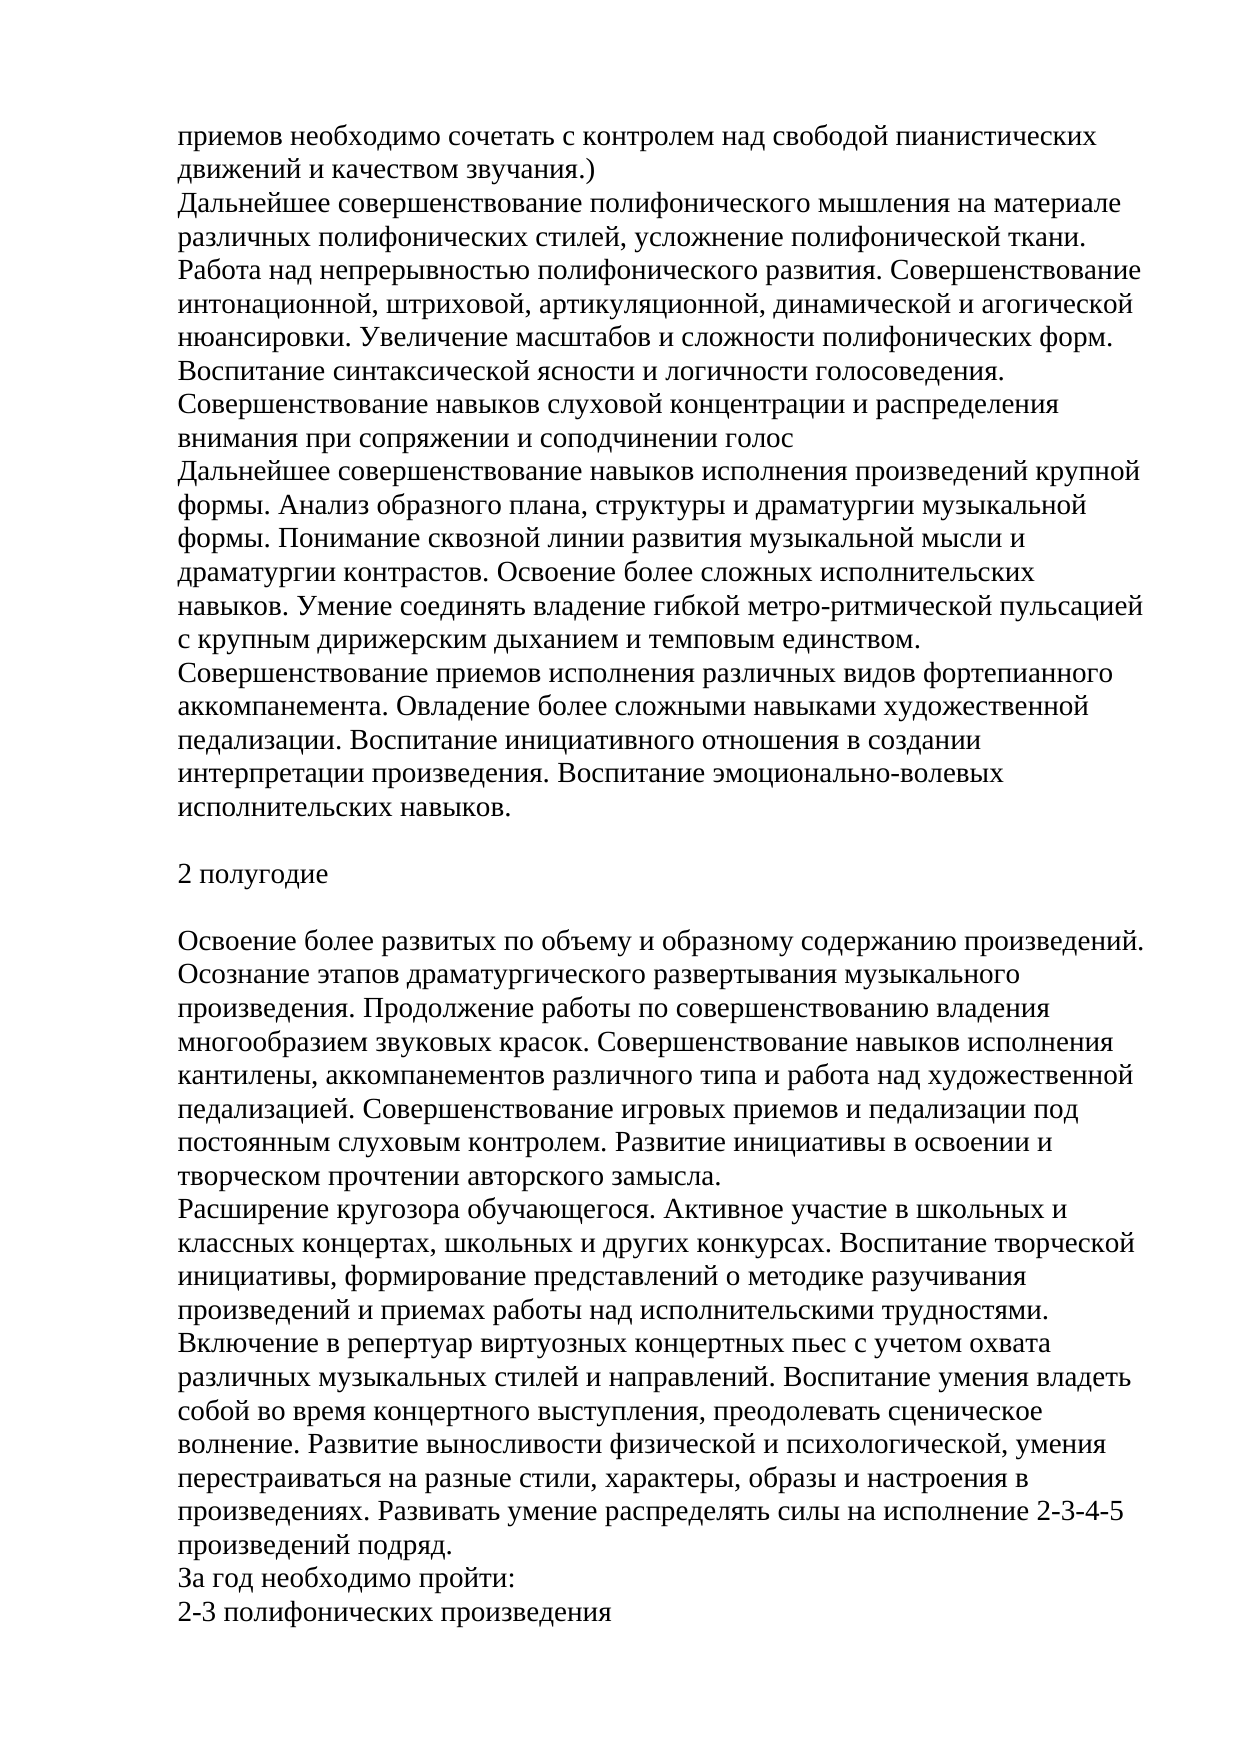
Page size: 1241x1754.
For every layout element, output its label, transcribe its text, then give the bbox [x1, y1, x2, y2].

text Включение в репертуар виртуозных концертных пьес с учетом охвата различных музыкальных стилей и направлений. Воспитание умения владеть собой во время концертного выступления, преодолевать сценическое волнение. Развитие выносливости физической и психологической, умения перестраиваться на разные стили, характеры, образы и настроения в произведениях. Развивать умение распределять силы на исполнение 2-3-4-5 произведений подряд. [177, 1326, 1152, 1560]
text 2 полугодие [177, 856, 1152, 889]
text Освоение более развитых по объему и образному содержанию произведений. Осознание этапов драматургического развертывания музыкального произведения. Продолжение работы по совершенствованию владения многообразием звуковых красок. Совершенствование навыков исполнения кантилены, аккомпанементов различного типа и работа над художественной педализацией. Совершенствование игровых приемов и педализации под постоянным слуховым контролем. Развитие инициативы в освоении и творческом прочтении авторского замысла. [177, 923, 1152, 1191]
text 2-3 полифонических произведения [177, 1594, 1152, 1627]
text Дальнейшее совершенствование навыков исполнения произведений крупной формы. Анализ образного плана, структуры и драматургии музыкальной формы. Понимание сквозной линии развития музыкальной мысли и драматургии контрастов. Освоение более сложных исполнительских навыков. Умение соединять владение гибкой метро-ритмической пульсацией с крупным дирижерским дыханием и темповым единством. Совершенствование приемов исполнения различных видов фортепианного аккомпанемента. Овладение более сложными навыками художественной педализации. Воспитание инициативного отношения в создании интерпретации произведения. Воспитание эмоционально-волевых исполнительских навыков. [177, 453, 1152, 822]
text Расширение кругозора обучающегося. Активное участие в школьных и классных концертах, школьных и других конкурсах. Воспитание творческой инициативы, формирование представлений о методике разучивания произведений и приемах работы над исполнительскими трудностями. [177, 1191, 1152, 1326]
text За год необходимо пройти: [177, 1560, 1152, 1594]
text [177, 118, 1152, 185]
text Дальнейшее совершенствование полифонического мышления на материале различных полифонических стилей, усложнение полифонической ткани. Работа над непрерывностью полифонического развития. Совершенствование интонационной, штриховой, артикуляционной, динамической и агогической нюансировки. Увеличение масштабов и сложности полифонических форм. Воспитание синтаксической ясности и логичности голосоведения. Совершенствование навыков слуховой концентрации и распределения внимания при сопряжении и соподчинении голос [177, 185, 1152, 453]
